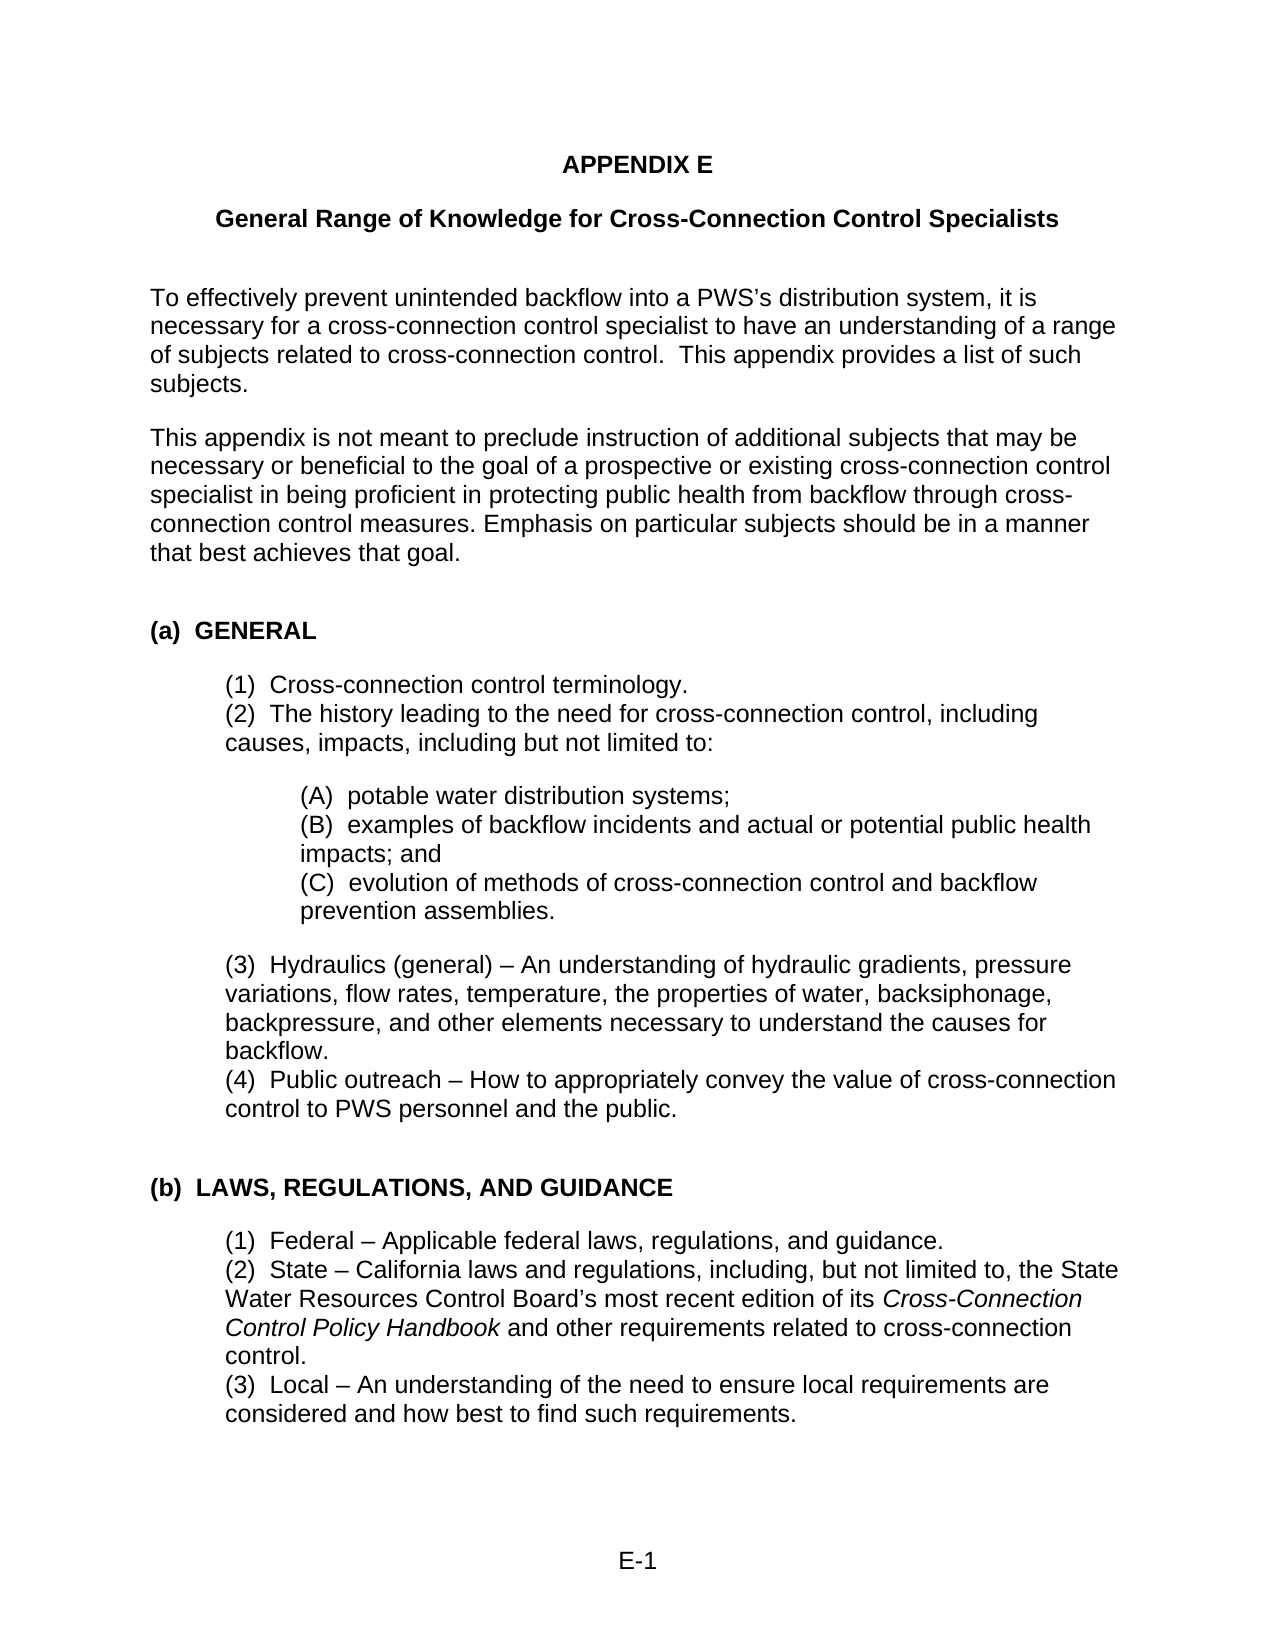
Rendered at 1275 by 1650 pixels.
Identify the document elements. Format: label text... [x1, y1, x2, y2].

text (B) examples of backflow incidents and actual or potential public health impacts; and [300, 810, 1125, 867]
text (a) GENERAL [150, 616, 1125, 645]
text This appendix is not meant to preclude instruction of additional subjects that may be necessary or beneficial to the goal of a prospective or existing cross-connection control specialist in being proficient in protecting public health from backflow through cross-connection control measures. Emphasis on particular subjects should be in a manner that best achieves that goal. [150, 422, 1125, 566]
text General Range of Knowledge for Cross-Connection Control Specialists [150, 204, 1125, 232]
text (3) Local – An understanding of the need to ensure local requirements are considered and how best to find such requirements. [225, 1370, 1125, 1427]
text (1) Cross-connection control terminology. [225, 670, 1125, 699]
text To effectively prevent unintended backflow into a PWS’s distribution system, it is necessary for a cross-connection control specialist to have an understanding of a range of subjects related to cross-connection control. This appendix provides a list of such subjects. [150, 282, 1125, 397]
text (3) Hydraulics (general) – An understanding of hydraulic gradients, pressure variations, flow rates, temperature, the properties of water, backsiphonage, backpressure, and other elements necessary to understand the causes for backflow. [225, 950, 1125, 1065]
text (4) Public outreach – How to appropriately convey the value of cross-connection control to PWS personnel and the public. [225, 1065, 1125, 1122]
text (A) potable water distribution systems; [300, 781, 1125, 810]
text (b) LAWS, REGULATIONS, AND GUIDANCE [150, 1172, 1125, 1201]
text (2) State – California laws and regulations, including, but not limited to, the State Water Resources Control Board’s most recent edition of its Cross-Connection Control Policy Handbook and other requirements related to cross-connection control. [225, 1255, 1125, 1370]
text (2) The history leading to the need for cross-connection control, including causes, impacts, including but not limited to: [225, 699, 1125, 756]
text (1) Federal – Applicable federal laws, regulations, and guidance. [225, 1226, 1125, 1255]
text (C) evolution of methods of cross-connection control and backflow prevention assemblies. [300, 867, 1125, 925]
text APPENDIX E [150, 150, 1125, 179]
